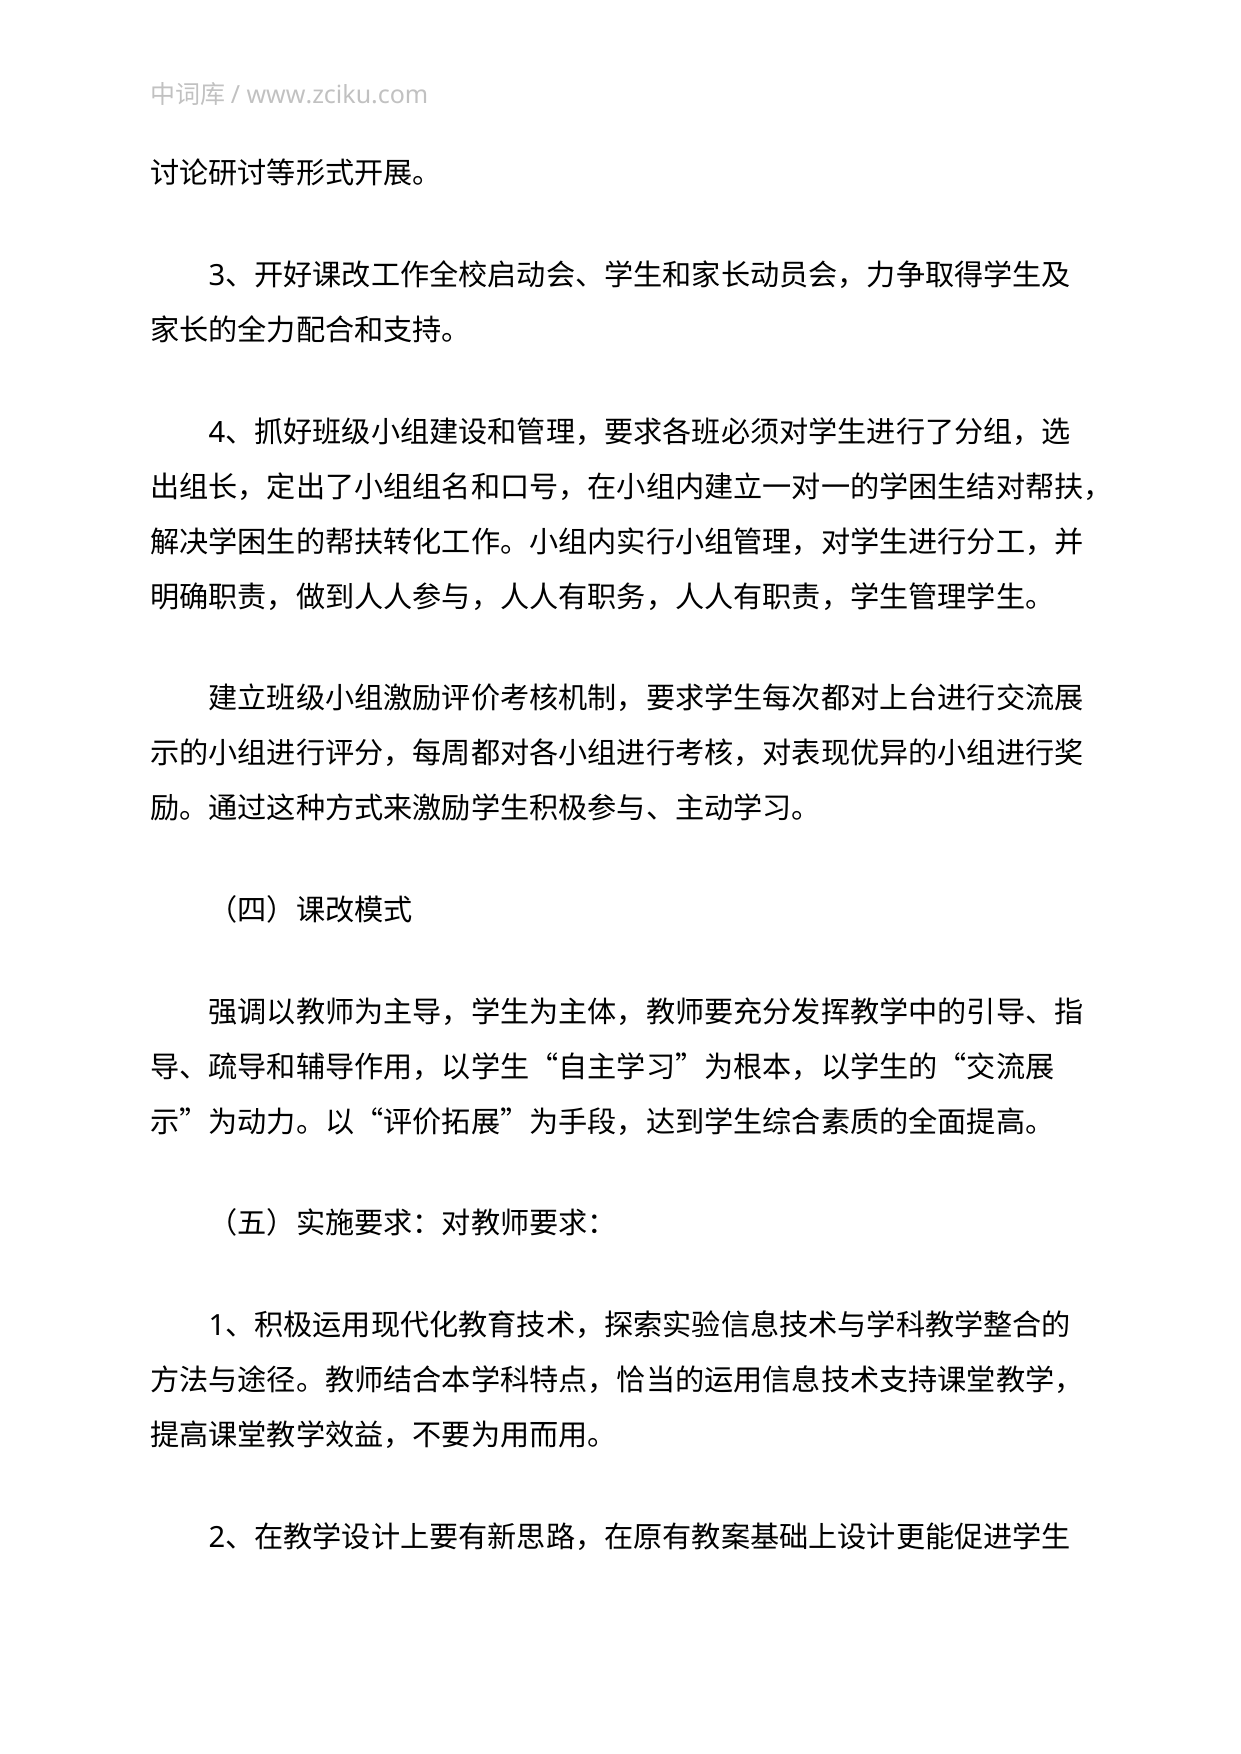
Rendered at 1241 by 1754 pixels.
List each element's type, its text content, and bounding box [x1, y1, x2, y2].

text （四）课改模式 [150, 887, 1090, 929]
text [150, 1513, 1090, 1556]
text 3、开好课改工作全校启动会、学生和家长动员会，力争取得学生及家长的全力配合和支持。 [150, 252, 1090, 349]
text 4、抓好班级小组建设和管理，要求各班必须对学生进行了分组，选出组长，定出了小组组名和口号，在小组内建立一对一的学困生结对帮扶，解决学困生的帮扶转化工作。小组内实行小组管理，对学生进行分工，并明确职责，做到人人参与，人人有职务，人人有职责，学生管理学生。 [150, 408, 1090, 616]
text （五）实施要求：对教师要求： [150, 1200, 1090, 1242]
text 1、积极运用现代化教育技术，探索实验信息技术与学科教学整合的方法与途径。教师结合本学科特点，恰当的运用信息技术支持课堂教学，提高课堂教学效益，不要为用而用。 [150, 1302, 1090, 1454]
text 强调以教师为主导，学生为主体，教师要充分发挥教学中的引导、指导、疏导和辅导作用，以学生“自主学习”为根本，以学生的“交流展示”为动力。以“评价拓展”为手段，达到学生综合素质的全面提高。 [150, 988, 1090, 1141]
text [150, 150, 1090, 192]
text 建立班级小组激励评价考核机制，要求学生每次都对上台进行交流展示的小组进行评分，每周都对各小组进行考核，对表现优异的小组进行奖励。通过这种方式来激励学生积极参与、主动学习。 [150, 675, 1090, 827]
